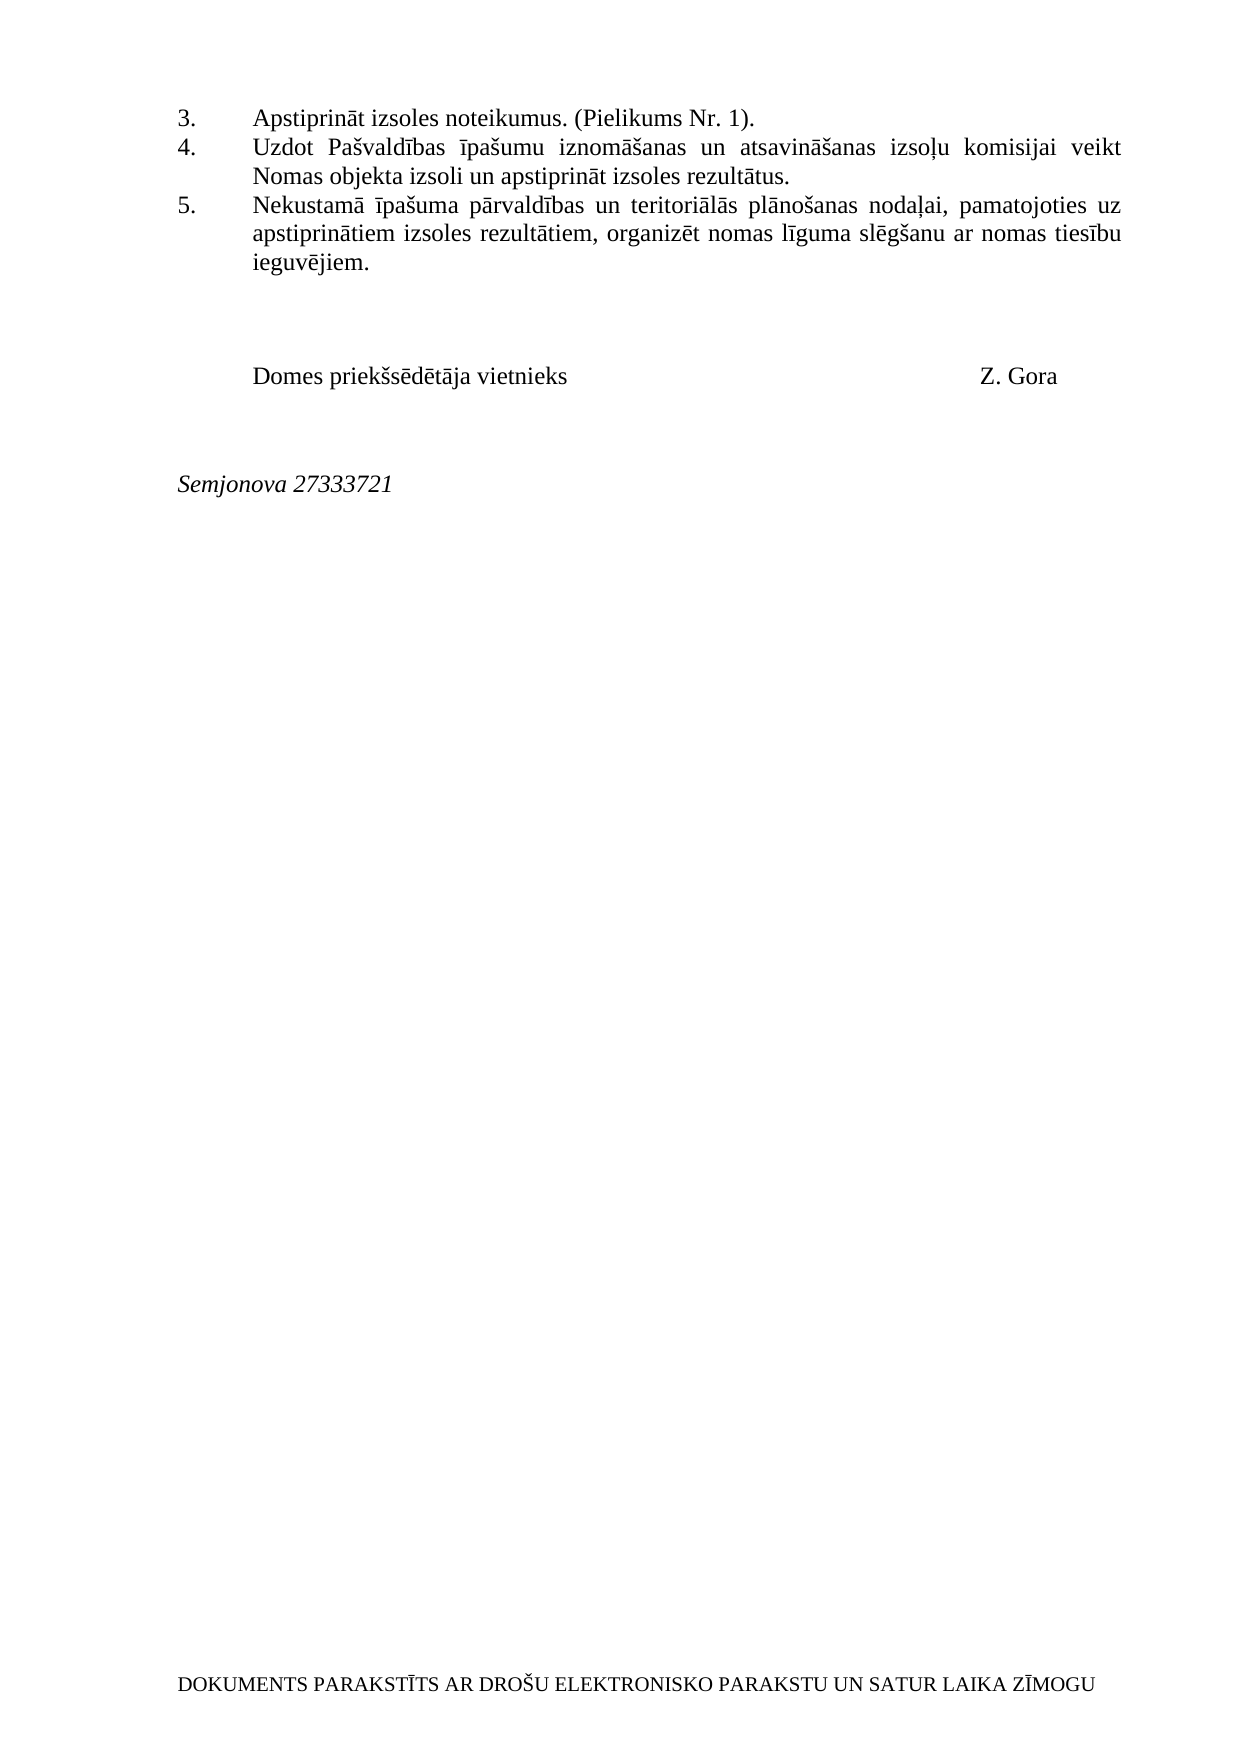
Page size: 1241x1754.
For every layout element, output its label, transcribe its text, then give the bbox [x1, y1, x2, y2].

text Semjonova 27333721 [177, 469, 1122, 498]
text Domes priekšsēdētāja vietnieks Z. Gora [177, 361, 1122, 390]
list Apstiprināt izsoles noteikumus. (Pielikums Nr. 1). [177, 103, 1122, 132]
list Uzdot Pašvaldības īpašumu iznomāšanas un atsavināšanas izsoļu komisijai veikt Nomas objekta izsoli un apstiprināt izsoles rezultātus. [177, 132, 1122, 190]
list Nekustamā īpašuma pārvaldības un teritoriālās plānošanas nodaļai, pamatojoties uz apstiprinātiem izsoles rezultātiem, organizēt nomas līguma slēgšanu ar nomas tiesību ieguvējiem. [177, 190, 1122, 276]
